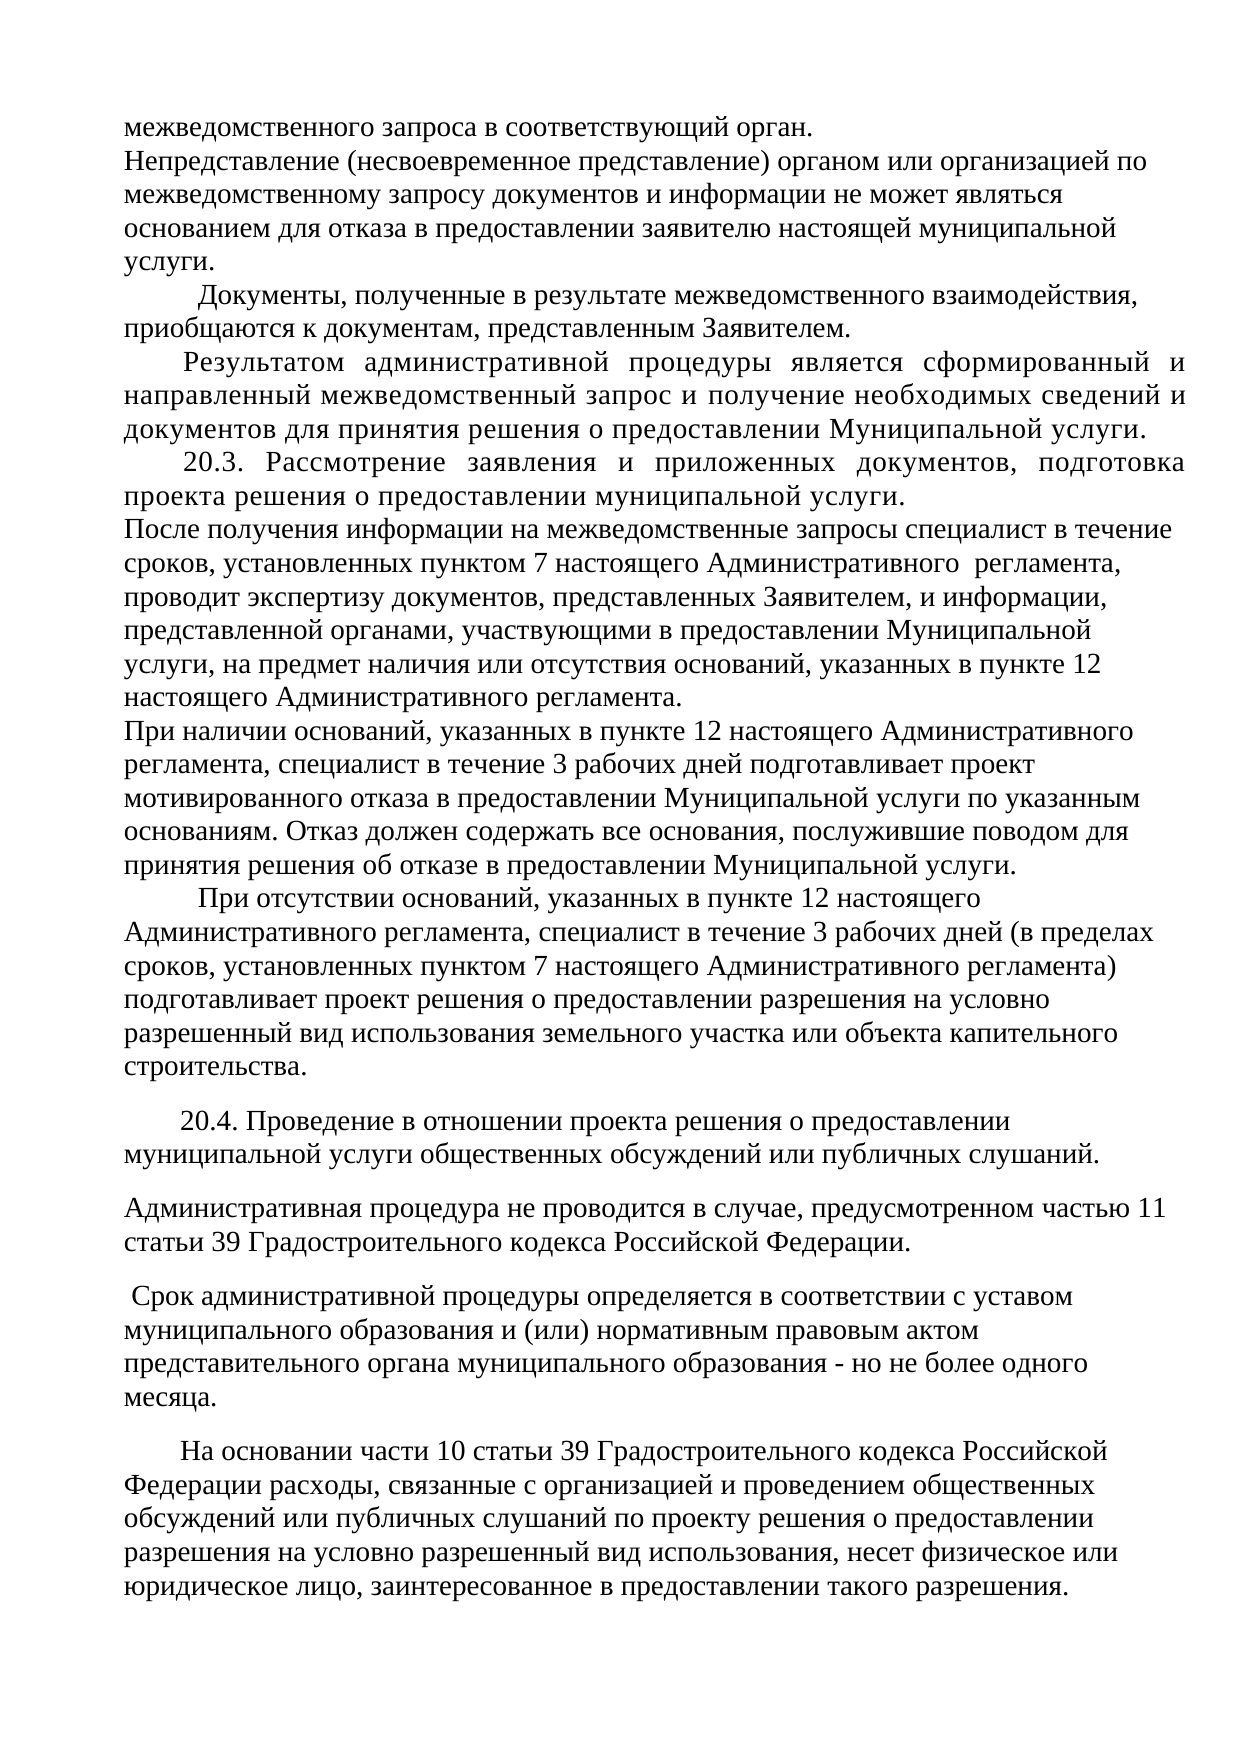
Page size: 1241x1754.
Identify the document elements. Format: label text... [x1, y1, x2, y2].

text После получения информации на межведомственные запросы специалист в течение сроков, установленных пунктом 7 настоящего Административного регламента, проводит экспертизу документов, представленных Заявителем, и информации, представленной органами, участвующими в предоставлении Муниципальной услуги, на предмет наличия или отсутствия оснований, указанных в пункте 12 настоящего Административного регламента. [124, 512, 1187, 713]
text Результатом административной процедуры является сформированный и направленный межведомственный запрос и получение необходимых сведений и документов для принятия решения о предоставлении Муниципальной услуги. [124, 344, 1187, 444]
text Документы, полученные в результате межведомственного взаимодействия, приобщаются к документам, представленным Заявителем. [124, 277, 1187, 344]
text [124, 109, 1187, 143]
text При отсутствии оснований, указанных в пункте 12 настоящего Административного регламента, специалист в течение 3 рабочих дней (в пределах сроков, установленных пунктом 7 настоящего Административного регламента) подготавливает проект решения о предоставлении разрешения на условно разрешенный вид использования земельного участка или объекта капительного строительства. [124, 881, 1187, 1082]
text При наличии оснований, указанных в пункте 12 настоящего Административного регламента, специалист в течение 3 рабочих дней подготавливает проект мотивированного отказа в предоставлении Муниципальной услуги по указанным основаниям. Отказ должен содержать все основания, послужившие поводом для принятия решения об отказе в предоставлении Муниципальной услуги. [124, 713, 1187, 881]
text 20.4. Проведение в отношении проекта решения о предоставлении муниципальной услуги общественных обсуждений или публичных слушаний. [124, 1103, 1187, 1170]
text На основании части 10 статьи 39 Градостроительного кодекса Российской Федерации расходы, связанные с организацией и проведением общественных обсуждений или публичных слушаний по проекту решения о предоставлении разрешения на условно разрешенный вид использования, несет физическое или юридическое лицо, заинтересованное в предоставлении такого разрешения. [124, 1433, 1187, 1601]
text 20.3. Рассмотрение заявления и приложенных документов, подготовка проекта решения о предоставлении муниципальной услуги. [124, 444, 1187, 512]
text Непредставление (несвоевременное представление) органом или организацией по межведомственному запросу документов и информации не может являться основанием для отказа в предоставлении заявителю настоящей муниципальной услуги. [124, 143, 1187, 277]
text Срок административной процедуры определяется в соответствии с уставом муниципального образования и (или) нормативным правовым актом представительного органа муниципального образования - но не более одного месяца. [124, 1278, 1187, 1413]
text Административная процедура не проводится в случае, предусмотренном частью 11 статьи 39 Градостроительного кодекса Российской Федерации. [124, 1191, 1187, 1258]
